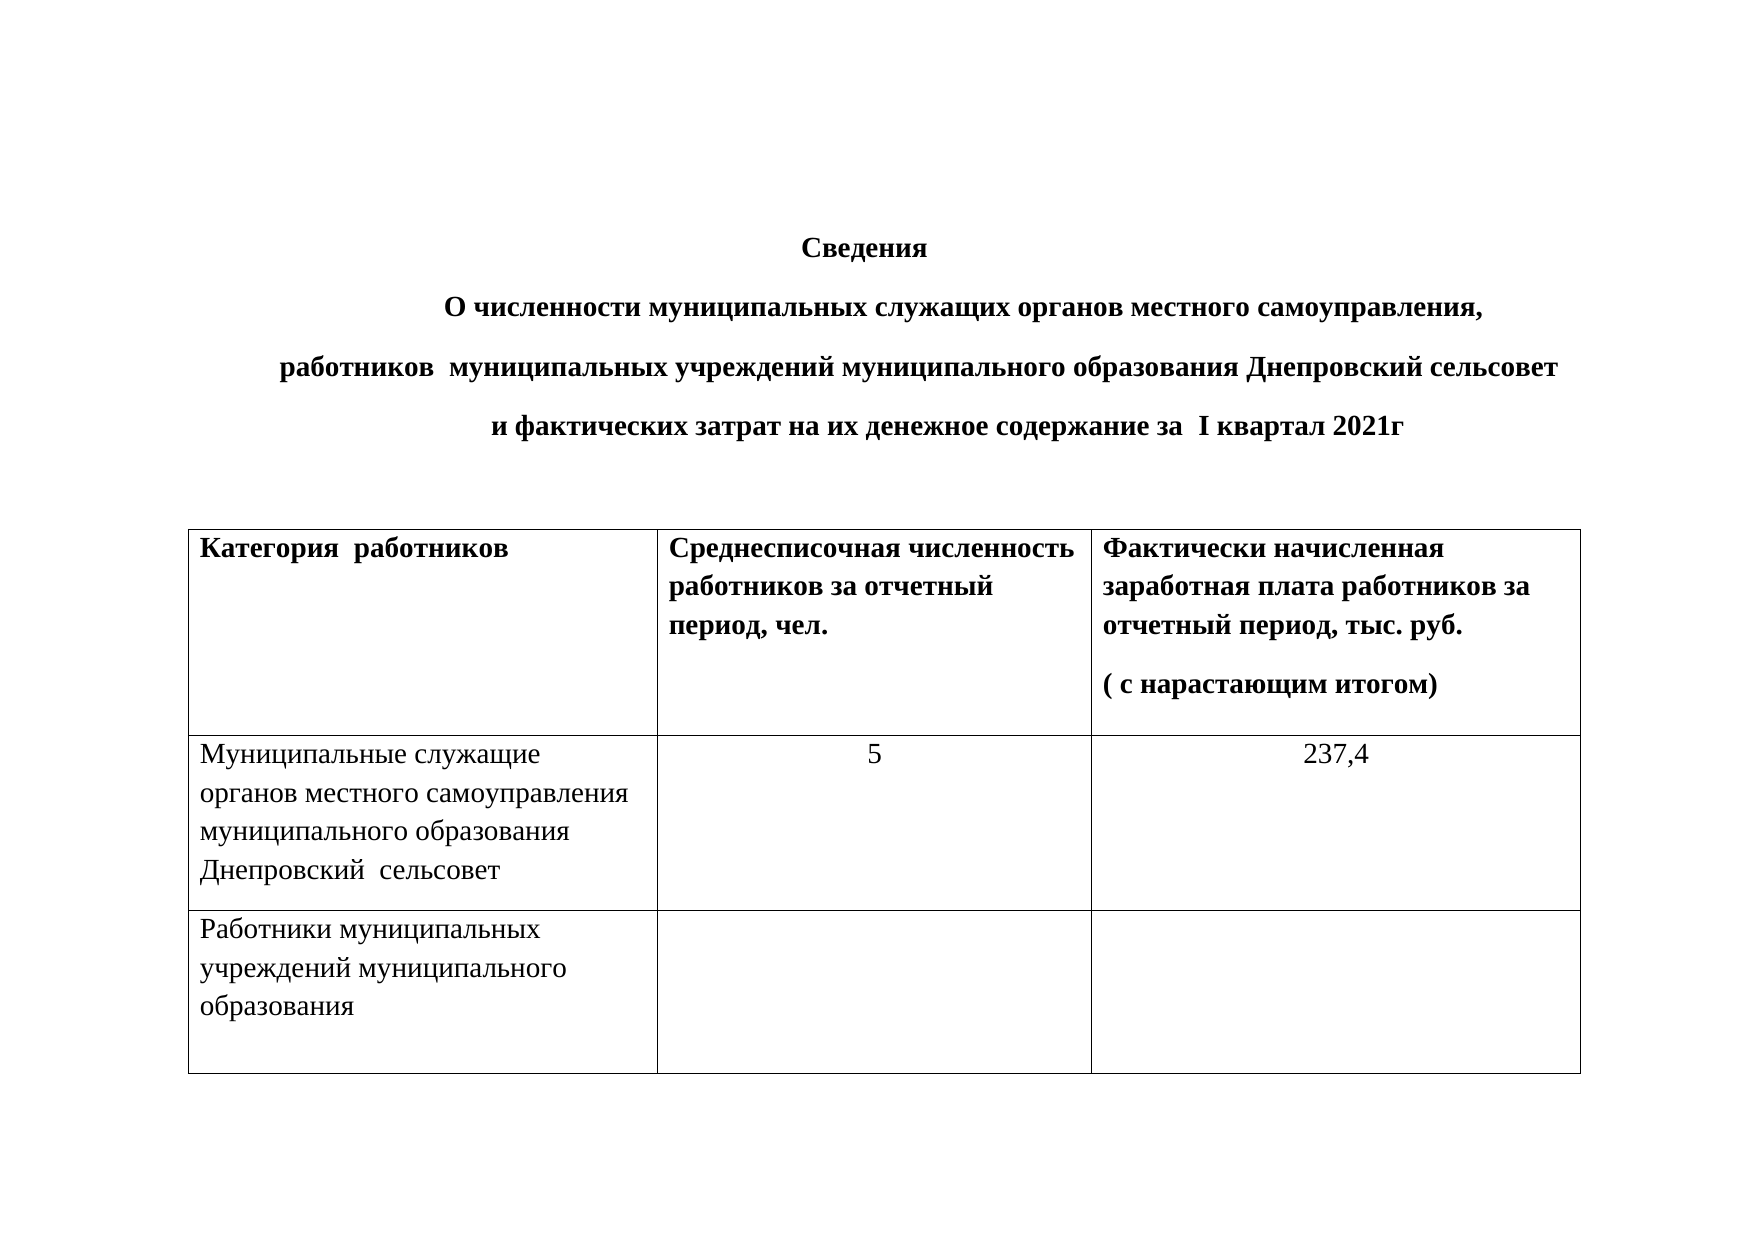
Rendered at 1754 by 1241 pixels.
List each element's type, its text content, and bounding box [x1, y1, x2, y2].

text Сведения [59, 230, 1636, 264]
table_header Среднесписочная численность работников за отчетный период, чел. [658, 530, 1091, 735]
table_cell 5 [658, 736, 1091, 910]
table_cell [1092, 911, 1580, 1073]
table_header Фактически начисленная заработная плата работников за отчетный период, тыс. руб. ( с нарастающим итогом) [1092, 530, 1580, 735]
table_cell 237,4 [1092, 736, 1580, 910]
text работников муниципальных учреждений муниципального образования Днепровский сельсовет [59, 349, 1636, 382]
table_cell Муниципальные служащие органов местного самоуправления муниципального образования Днепровский сельсовет [189, 736, 657, 910]
table_cell [658, 911, 1091, 1073]
text О численности муниципальных служащих органов местного самоуправления, [59, 289, 1636, 323]
table_cell Работники муниципальных учреждений муниципального образования [189, 911, 657, 1073]
text и фактических затрат на их денежное содержание за I квартал 2021г [59, 408, 1636, 442]
table_header Категория работников [189, 530, 657, 735]
